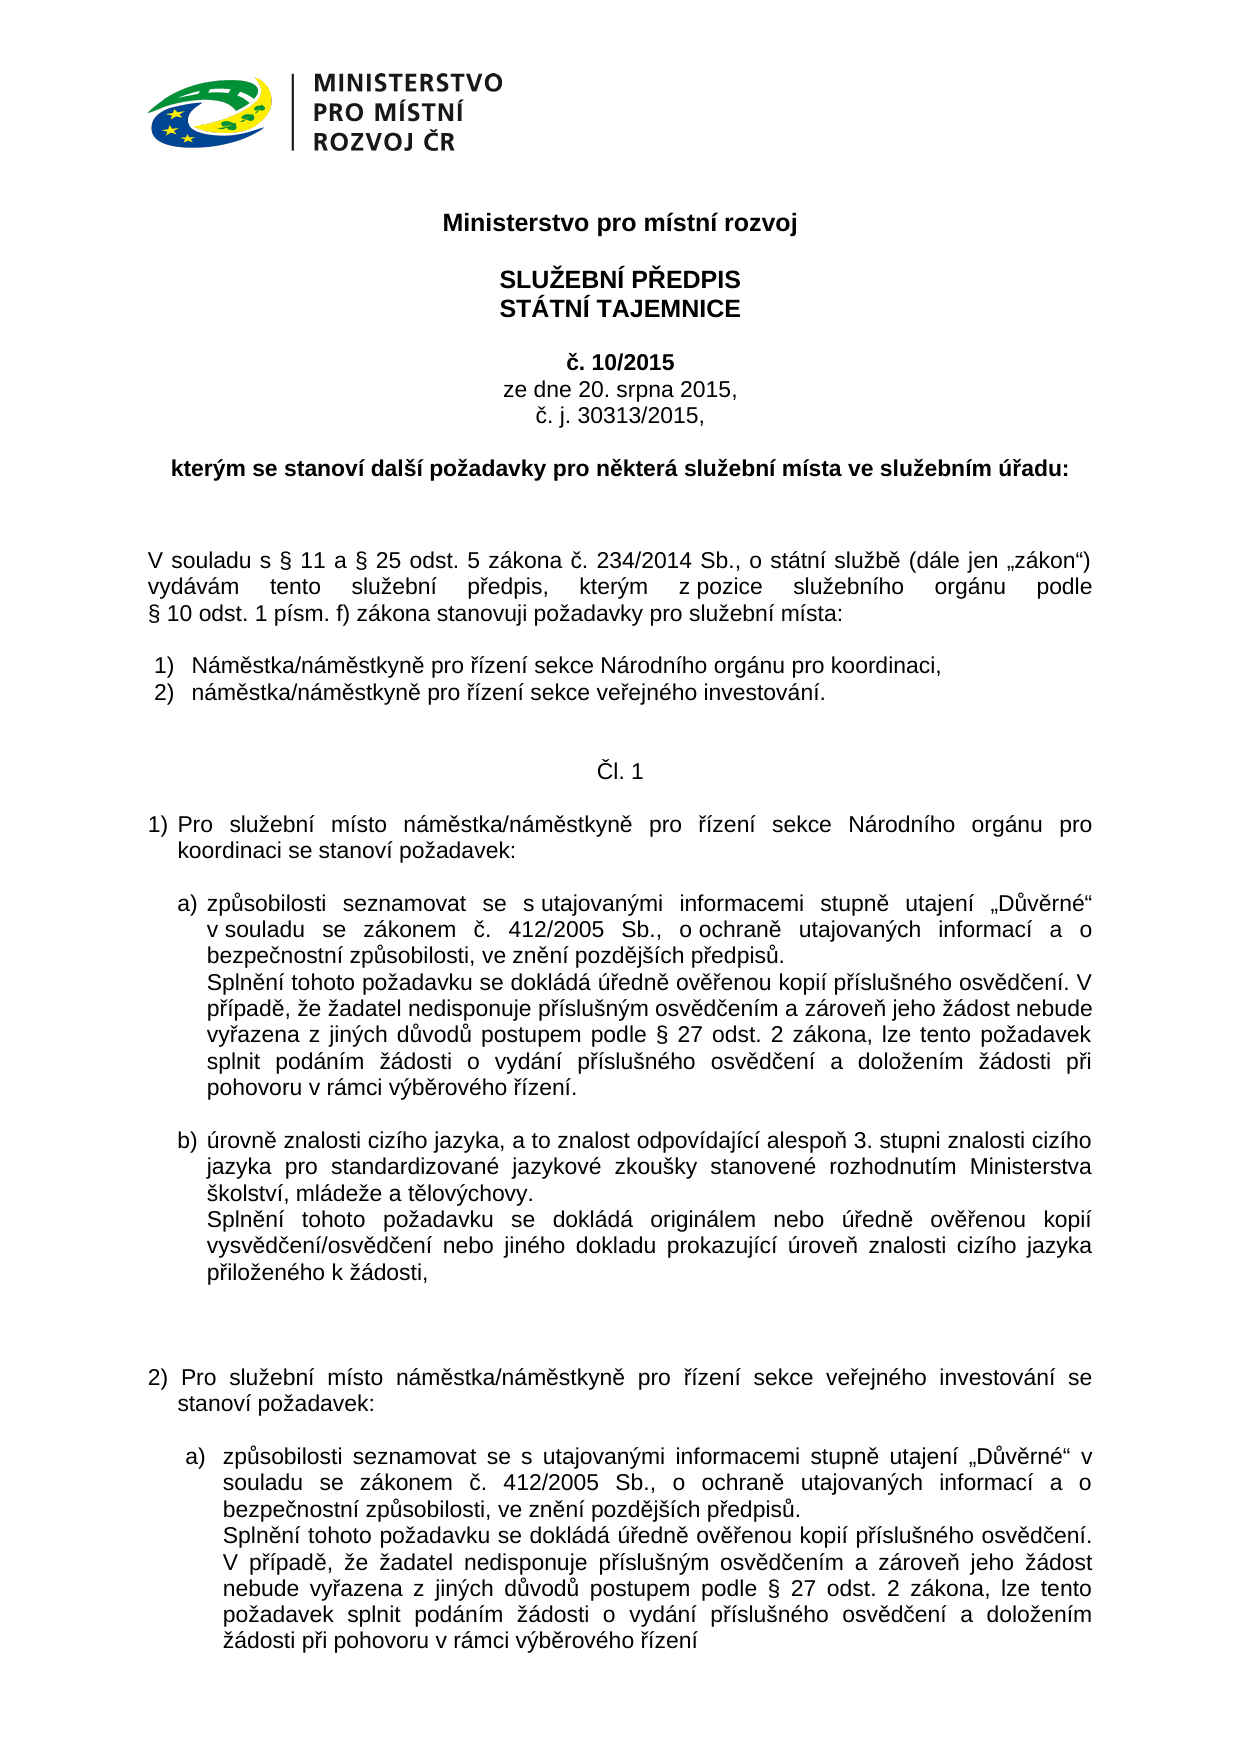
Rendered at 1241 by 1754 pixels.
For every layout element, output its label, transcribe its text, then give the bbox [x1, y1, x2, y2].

list Pro služební místo náměstka/náměstkyně pro řízení sekce Národního orgánu pro koordinaci se stanoví požadavek: [148, 811, 1093, 863]
text V souladu s § 11 a § 25 odst. 5 zákona č. 234/2014 Sb., o státní službě (dále jen „zákon“) vydávám tento služební předpis, kterým z pozice služebního orgánu podle § 10 odst. 1 písm. f) zákona stanovuji požadavky pro služební místa: [148, 547, 1093, 626]
text Ministerstvo pro místní rozvoj [148, 208, 1093, 237]
text č. 10/2015 [148, 349, 1093, 376]
text Splnění tohoto požadavku se dokládá úředně ověřenou kopií příslušného osvědčení. V případě, že žadatel nedisponuje příslušným osvědčením a zároveň jeho žádost nebude vyřazena z jiných důvodů postupem podle § 27 odst. 2 zákona, lze tento požadavek splnit podáním žádosti o vydání příslušného osvědčení a doložením žádosti při pohovoru v rámci výběrového řízení. [207, 969, 1093, 1100]
list způsobilosti seznamovat se s utajovanými informacemi stupně utajení „Důvěrné“ v souladu se zákonem č. 412/2005 Sb., o ochraně utajovaných informací a o bezpečnostní způsobilosti, ve znění pozdějších předpisů. [185, 1443, 1093, 1522]
text STÁTNÍ TAJEMNICE [148, 294, 1093, 323]
text ze dne 20. srpna 2015, [148, 376, 1093, 402]
text 2) Pro služební místo náměstka/náměstkyně pro řízení sekce veřejného investování se stanoví požadavek: [148, 1364, 1093, 1417]
list náměstka/náměstkyně pro řízení sekce veřejného investování. [154, 679, 1093, 705]
text Čl. 1 [148, 758, 1093, 784]
list úrovně znalosti cizího jazyka, a to znalost odpovídající alespoň 3. stupni znalosti cizího jazyka pro standardizované jazykové zkoušky stanovené rozhodnutím Ministerstva školství, mládeže a tělovýchovy. [177, 1127, 1093, 1206]
text č. j. 30313/2015, [148, 402, 1093, 428]
text SLUŽEBNÍ PŘEDPIS [148, 266, 1093, 294]
text Splnění tohoto požadavku se dokládá originálem nebo úředně ověřenou kopií vysvědčení/osvědčení nebo jiného dokladu prokazující úroveň znalosti cizího jazyka přiloženého k žádosti, [207, 1206, 1093, 1285]
text kterým se stanoví další požadavky pro některá služební místa ve služebním úřadu: [148, 455, 1093, 481]
list Splnění tohoto požadavku se dokládá úředně ověřenou kopií příslušného osvědčení. V případě, že žadatel nedisponuje příslušným osvědčením a zároveň jeho žádost nebude vyřazena z jiných důvodů postupem podle § 27 odst. 2 zákona, lze tento požadavek splnit podáním žádosti o vydání příslušného osvědčení a doložením žádosti při pohovoru v rámci výběrového řízení [223, 1522, 1093, 1654]
picture [147, 73, 502, 151]
list Náměstka/náměstkyně pro řízení sekce Národního orgánu pro koordinaci, [154, 652, 1093, 679]
list způsobilosti seznamovat se s utajovanými informacemi stupně utajení „Důvěrné“ v souladu se zákonem č. 412/2005 Sb., o ochraně utajovaných informací a o bezpečnostní způsobilosti, ve znění pozdějších předpisů. [177, 889, 1093, 969]
